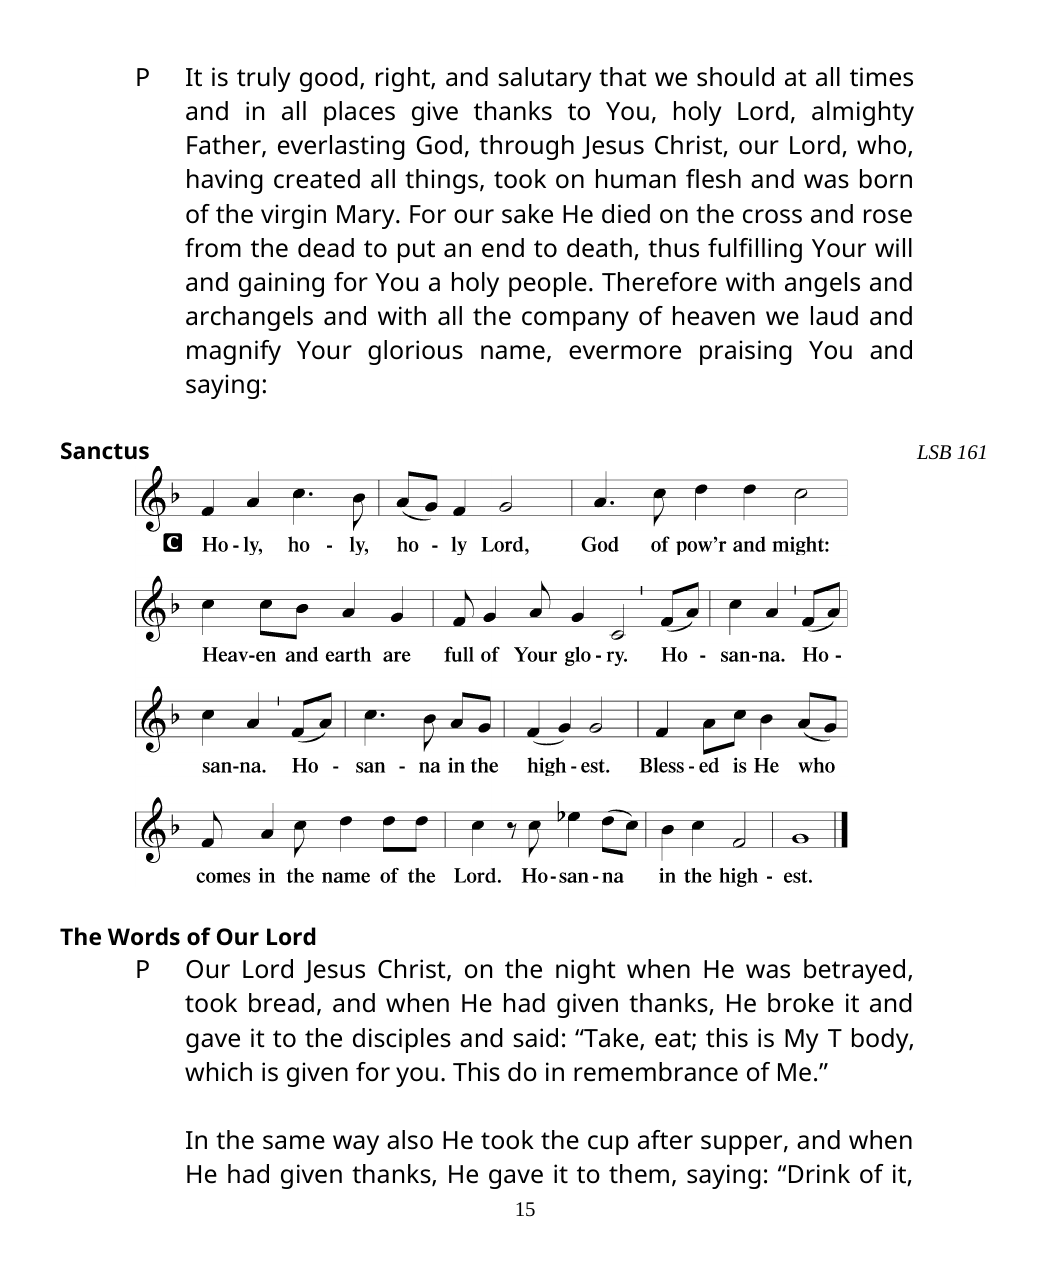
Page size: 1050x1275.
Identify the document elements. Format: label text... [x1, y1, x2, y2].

text The Words of Our Lord [60, 921, 990, 952]
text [185, 1122, 915, 1191]
text P Our Lord Jesus Christ, on the night when He was betrayed, took bread, and when He had given thanks, He broke it and gave it to the disciples and said: “Take, eat; this is My T body, which is given for you. This do in remembrance of Me.” [135, 952, 915, 1088]
picture [135, 466, 848, 887]
text P It is truly good, right, and salutary that we should at all times and in all places give thanks to You, holy Lord, almighty Father, everlasting God, through Jesus Christ, our Lord, who, having created all things, took on human flesh and was born of the virgin Mary. For our sake He died on the cross and rose from the dead to put an end to death, thus fulfilling Your will and gaining for You a holy people. Therefore with angels and archangels and with all the company of heaven we laud and magnify Your glorious name, evermore praising You and saying: [135, 60, 915, 401]
text Sanctus LSB 161 [60, 435, 990, 466]
